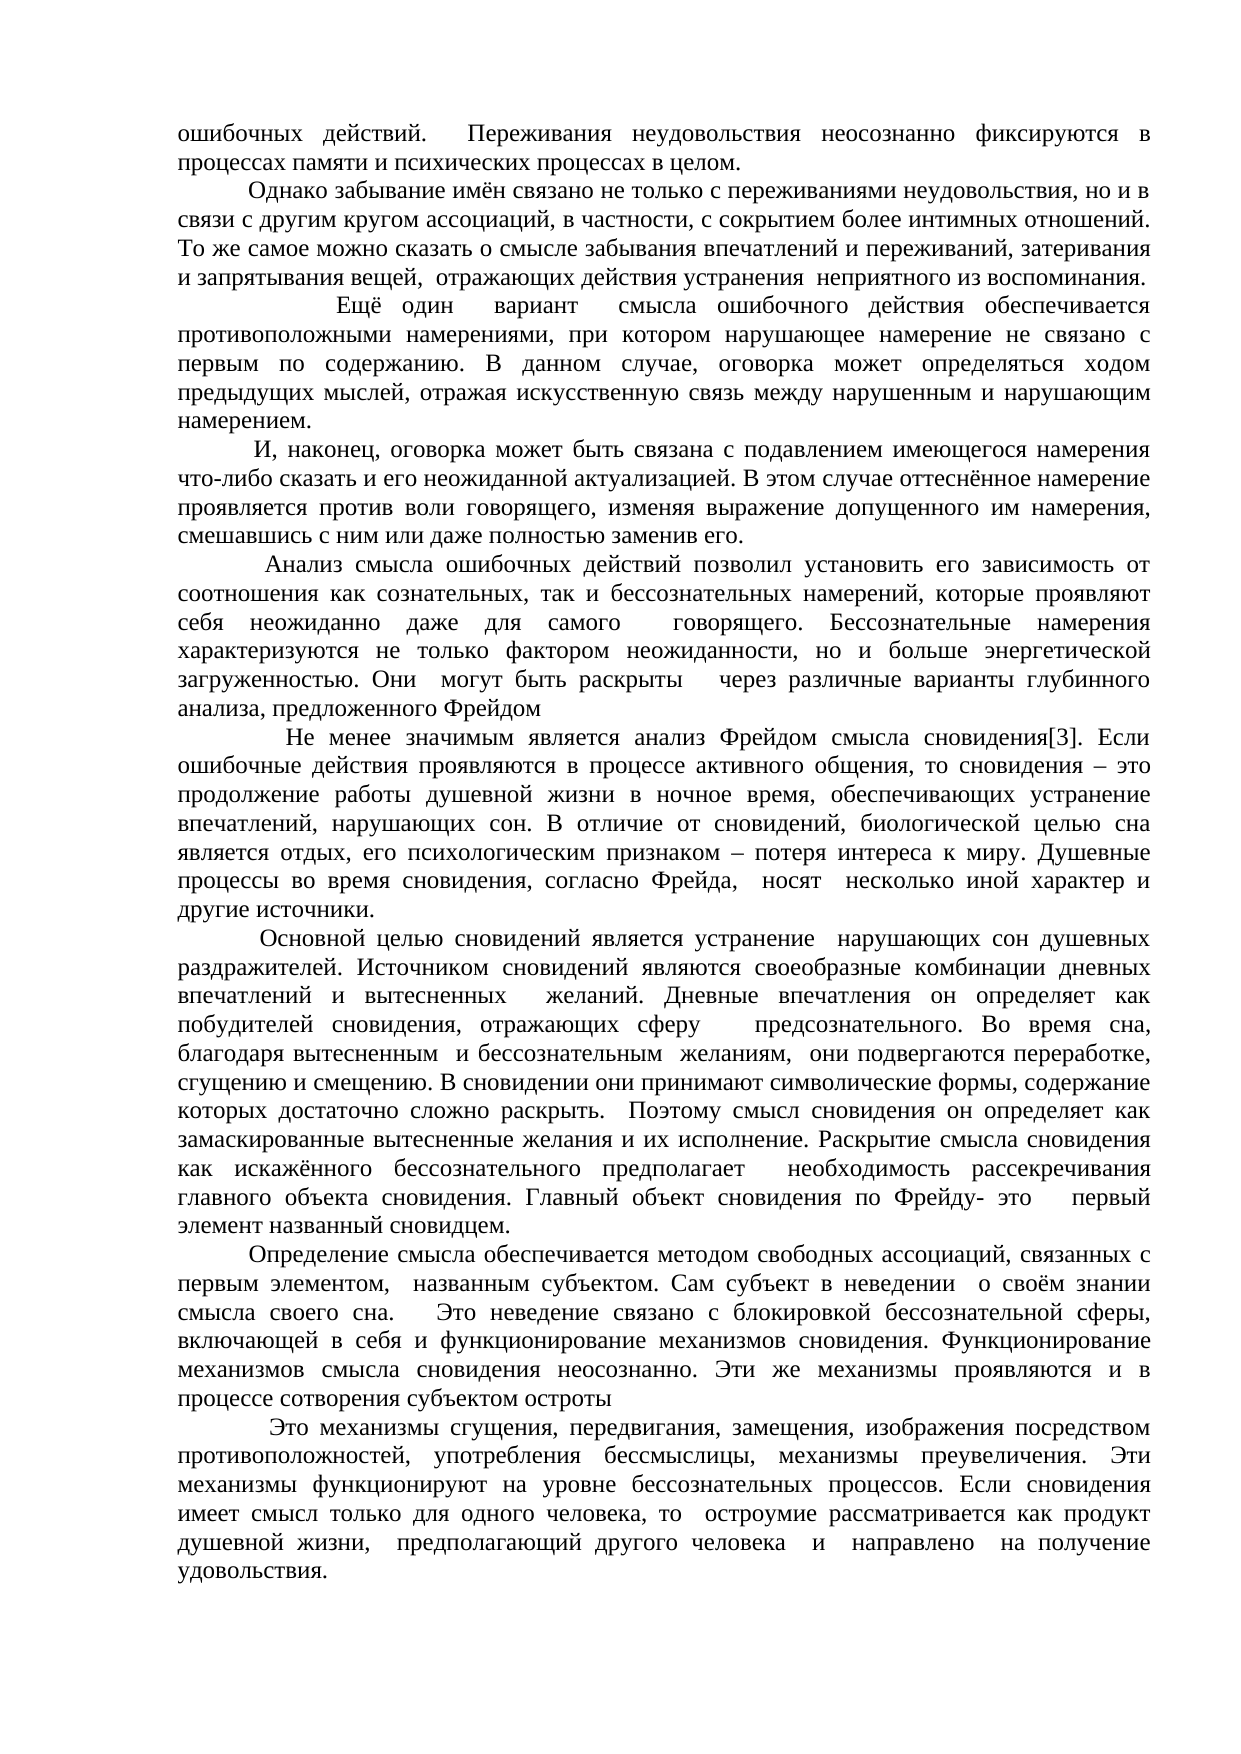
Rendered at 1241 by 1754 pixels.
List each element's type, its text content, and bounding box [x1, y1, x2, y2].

text Основной целью сновидений является устранение нарушающих сон душевных раздражителей. Источником сновидений являются своеобразные комбинации дневных впечатлений и вытесненных желаний. Дневные впечатления он определяет как побудителей сновидения, отражающих сферу предсознательного. Во время сна, благодаря вытесненным и бессознательным желаниям, они подвергаются переработке, сгущению и смещению. В сновидении они принимают символические формы, содержание которых достаточно сложно раскрыть. Поэтому смысл сновидения он определяет как замаскированные вытесненные желания и их исполнение. Раскрытие смысла сновидения как искажённого бессознательного предполагает необходимость рассекречивания главного объекта сновидения. Главный объект сновидения по Фрейду- это первый элемент названный сновидцем. [177, 923, 1152, 1239]
text Ещё один вариант смысла ошибочного действия обеспечивается противоположными намерениями, при котором нарушающее намерение не связано с первым по содержанию. В данном случае, оговорка может определяться ходом предыдущих мыслей, отражая искусственную связь между нарушенным и нарушающим намерением. [177, 291, 1152, 434]
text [177, 118, 1152, 176]
text Это механизмы сгущения, передвигания, замещения, изображения посредством противоположностей, употребления бессмыслицы, механизмы преувеличения. Эти механизмы функционируют на уровне бессознательных процессов. Если сновидения имеет смысл только для одного человека, то остроумие рассматривается как продукт душевной жизни, предполагающий другого человека и направлено на получение удовольствия. [177, 1412, 1152, 1584]
text Анализ смысла ошибочных действий позволил установить его зависимость от соотношения как сознательных, так и бессознательных намерений, которые проявляют себя неожиданно даже для самого говорящего. Бессознательные намерения характеризуются не только фактором неожиданности, но и больше энергетической загруженностью. Они могут быть раскрыты через различные варианты глубинного анализа, предложенного Фрейдом [177, 549, 1152, 722]
text И, наконец, оговорка может быть связана с подавлением имеющегося намерения что-либо сказать и его неожиданной актуализацией. В этом случае оттеснённое намерение проявляется против воли говорящего, изменяя выражение допущенного им намерения, смешавшись с ним или даже полностью заменив его. [177, 434, 1152, 549]
text Не менее значимым является анализ Фрейдом смысла сновидения[3]. Если ошибочные действия проявляются в процессе активного общения, то сновидения – это продолжение работы душевной жизни в ночное время, обеспечивающих устранение впечатлений, нарушающих сон. В отличие от сновидений, биологической целью сна является отдых, его психологическим признаком – потеря интереса к миру. Душевные процессы во время сновидения, согласно Фрейда, носят несколько иной характер и другие источники. [177, 722, 1152, 923]
text Определение смысла обеспечивается методом свободных ассоциаций, связанных с первым элементом, названным субъектом. Сам субъект в неведении о своём знании смысла своего сна. Это неведение связано с блокировкой бессознательной сферы, включающей в себя и функционирование механизмов сновидения. Функционирование механизмов смысла сновидения неосознанно. Эти же механизмы проявляются и в процессе сотворения субъектом остроты [177, 1239, 1152, 1412]
text Однако забывание имён связано не только с переживаниями неудовольствия, но и в связи с другим кругом ассоциаций, в частности, с сокрытием более интимных отношений. То же самое можно сказать о смысле забывания впечатлений и переживаний, затеривания и запрятывания вещей, отражающих действия устранения неприятного из воспоминания. [177, 176, 1152, 291]
